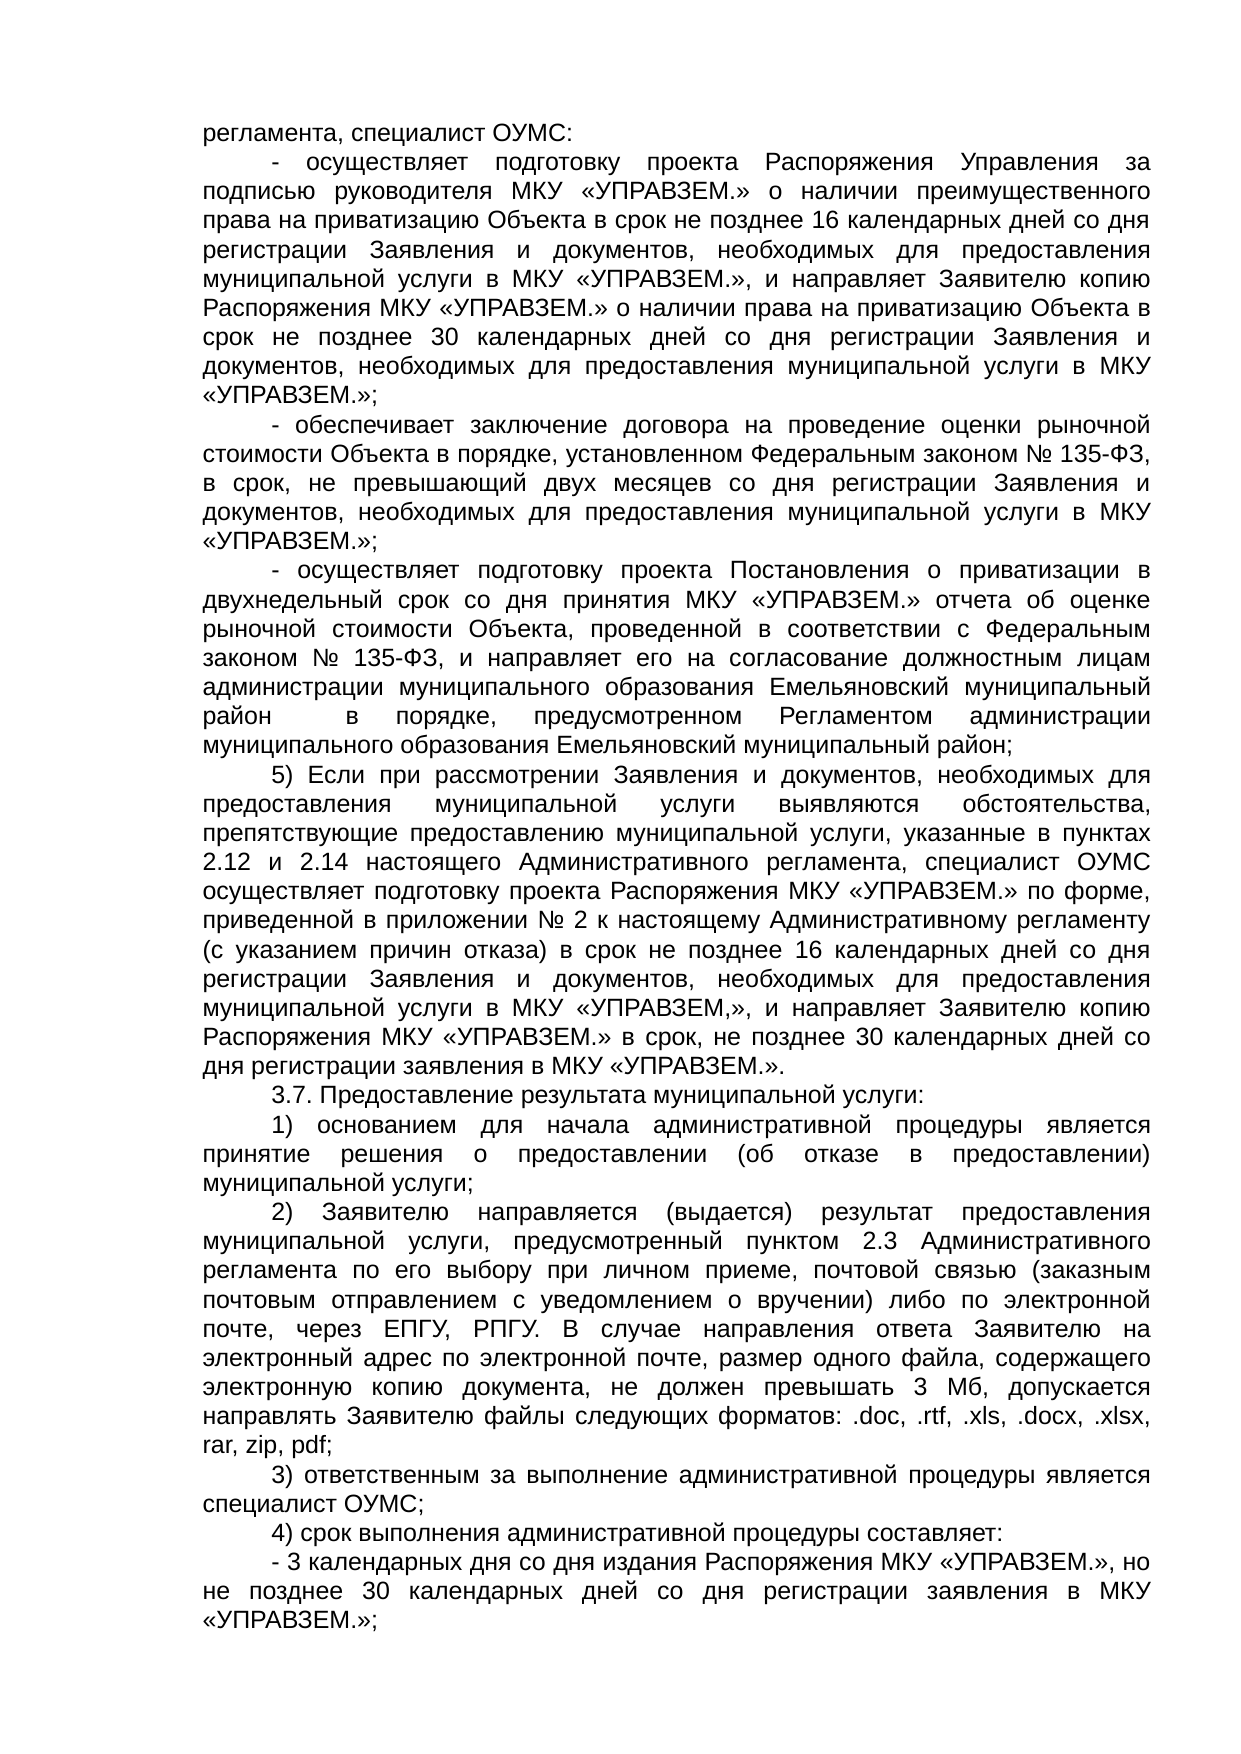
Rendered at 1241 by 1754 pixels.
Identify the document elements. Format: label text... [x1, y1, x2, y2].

text 5) Если при рассмотрении Заявления и документов, необходимых для предоставления муниципальной услуги выявляются обстоятельства, препятствующие предоставлению муниципальной услуги, указанные в пунктах 2.12 и 2.14 настоящего Административного регламента, специалист ОУМС осуществляет подготовку проекта Распоряжения МКУ «УПРАВЗЕМ.» по форме, приведенной в приложении № 2 к настоящему Административному регламенту (с указанием причин отказа) в срок не позднее 16 календарных дней со дня регистрации Заявления и документов, необходимых для предоставления муниципальной услуги в МКУ «УПРАВЗЕМ,», и направляет Заявителю копию Распоряжения МКУ «УПРАВЗЕМ.» в срок, не позднее 30 календарных дней со дня регистрации заявления в МКУ «УПРАВЗЕМ.». [202, 760, 1152, 1081]
text 3.7. Предоставление результата муниципальной услуги: [202, 1081, 1152, 1110]
text - осуществляет подготовку проекта Постановления о приватизации в двухнедельный срок со дня принятия МКУ «УПРАВЗЕМ.» отчета об оценке рыночной стоимости Объекта, проведенной в соответствии с Федеральным законом № 135-ФЗ, и направляет его на согласование должностным лицам администрации муниципального образования Емельяновский муниципальный район в порядке, предусмотренном Регламентом администрации муниципального образования Емельяновский муниципальный район; [202, 556, 1152, 760]
text - 3 календарных дня со дня издания Распоряжения МКУ «УПРАВЗЕМ.», но не позднее 30 календарных дней со дня регистрации заявления в МКУ «УПРАВЗЕМ.»; [202, 1547, 1152, 1635]
text 3) ответственным за выполнение административной процедуры является специалист ОУМС; [202, 1460, 1152, 1518]
text 4) срок выполнения административной процедуры составляет: [202, 1518, 1152, 1547]
text - обеспечивает заключение договора на проведение оценки рыночной стоимости Объекта в порядке, установленном Федеральным законом № 135-ФЗ, в срок, не превышающий двух месяцев со дня регистрации Заявления и документов, необходимых для предоставления муниципальной услуги в МКУ «УПРАВЗЕМ.»; [202, 410, 1152, 556]
text 2) Заявителю направляется (выдается) результат предоставления муниципальной услуги, предусмотренный пунктом 2.3 Административного регламента по его выбору при личном приеме, почтовой связью (заказным почтовым отправлением с уведомлением о вручении) либо по электронной почте, через ЕПГУ, РПГУ. В случае направления ответа Заявителю на электронный адрес по электронной почте, размер одного файла, содержащего электронную копию документа, не должен превышать 3 Мб, допускается направлять Заявителю файлы следующих форматов: .doc, .rtf, .xls, .docx, .xlsx, rar, zip, pdf; [202, 1197, 1152, 1460]
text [202, 118, 1152, 147]
text 1) основанием для начала административной процедуры является принятие решения о предоставлении (об отказе в предоставлении) муниципальной услуги; [202, 1110, 1152, 1197]
text - осуществляет подготовку проекта Распоряжения Управления за подписью руководителя МКУ «УПРАВЗЕМ.» о наличии преимущественного права на приватизацию Объекта в срок не позднее 16 календарных дней со дня регистрации Заявления и документов, необходимых для предоставления муниципальной услуги в МКУ «УПРАВЗЕМ.», и направляет Заявителю копию Распоряжения МКУ «УПРАВЗЕМ.» о наличии права на приватизацию Объекта в срок не позднее 30 календарных дней со дня регистрации Заявления и документов, необходимых для предоставления муниципальной услуги в МКУ «УПРАВЗЕМ.»; [202, 147, 1152, 410]
